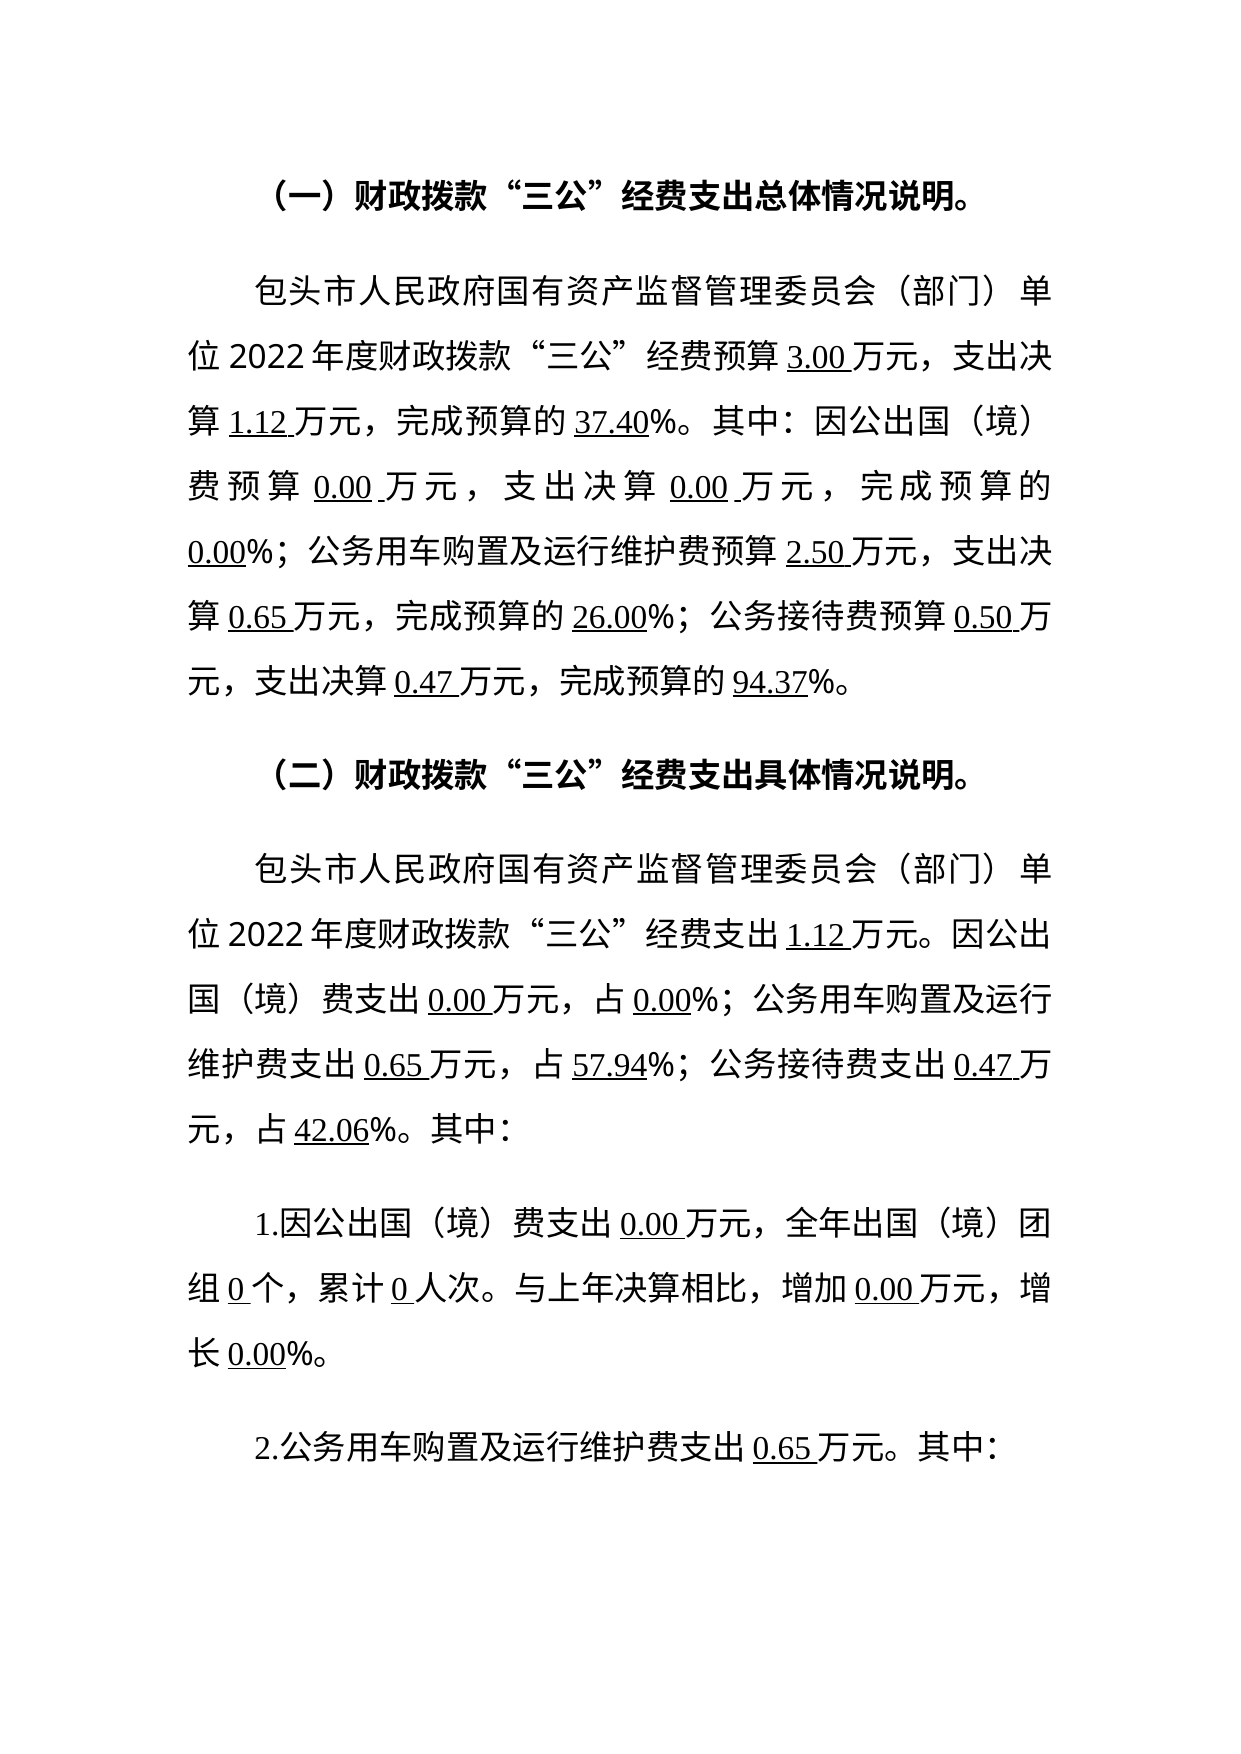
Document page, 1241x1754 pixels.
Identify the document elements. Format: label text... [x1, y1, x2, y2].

text 包头市人民政府国有资产监督管理委员会（部门）单位2022年度财政拨款“三公”经费支出1.12万元。因公出国（境）费支出0.00万元，占0.00%；公务用车购置及运行维护费支出0.65万元，占57.94%；公务接待费支出0.47万元，占42.06%。其中： [187, 834, 1053, 1159]
text 1.因公出国（境）费支出0.00万元，全年出国（境）团组0个，累计0人次。与上年决算相比，增加0.00万元，增长0.00%。 [187, 1189, 1053, 1384]
text （一）财政拨款“三公”经费支出总体情况说明。 [187, 162, 1053, 227]
text 包头市人民政府国有资产监督管理委员会（部门）单位 2022年度财政拨款“三公”经费预算3.00万元，支出决算1.12万元，完成预算的37.40%。其中：因公出国（境）费预算0.00万元，支出决算0.00万元，完成预算的0.00%；公务用车购置及运行维护费预算2.50万元，支出决算0.65万元，完成预算的26.00%；公务接待费预算0.50万元，支出决算0.47万元，完成预算的94.37%。 [187, 256, 1053, 711]
text 2.公务用车购置及运行维护费支出0.65万元。其中： [187, 1413, 1053, 1478]
text （二）财政拨款“三公”经费支出具体情况说明。 [187, 740, 1053, 805]
